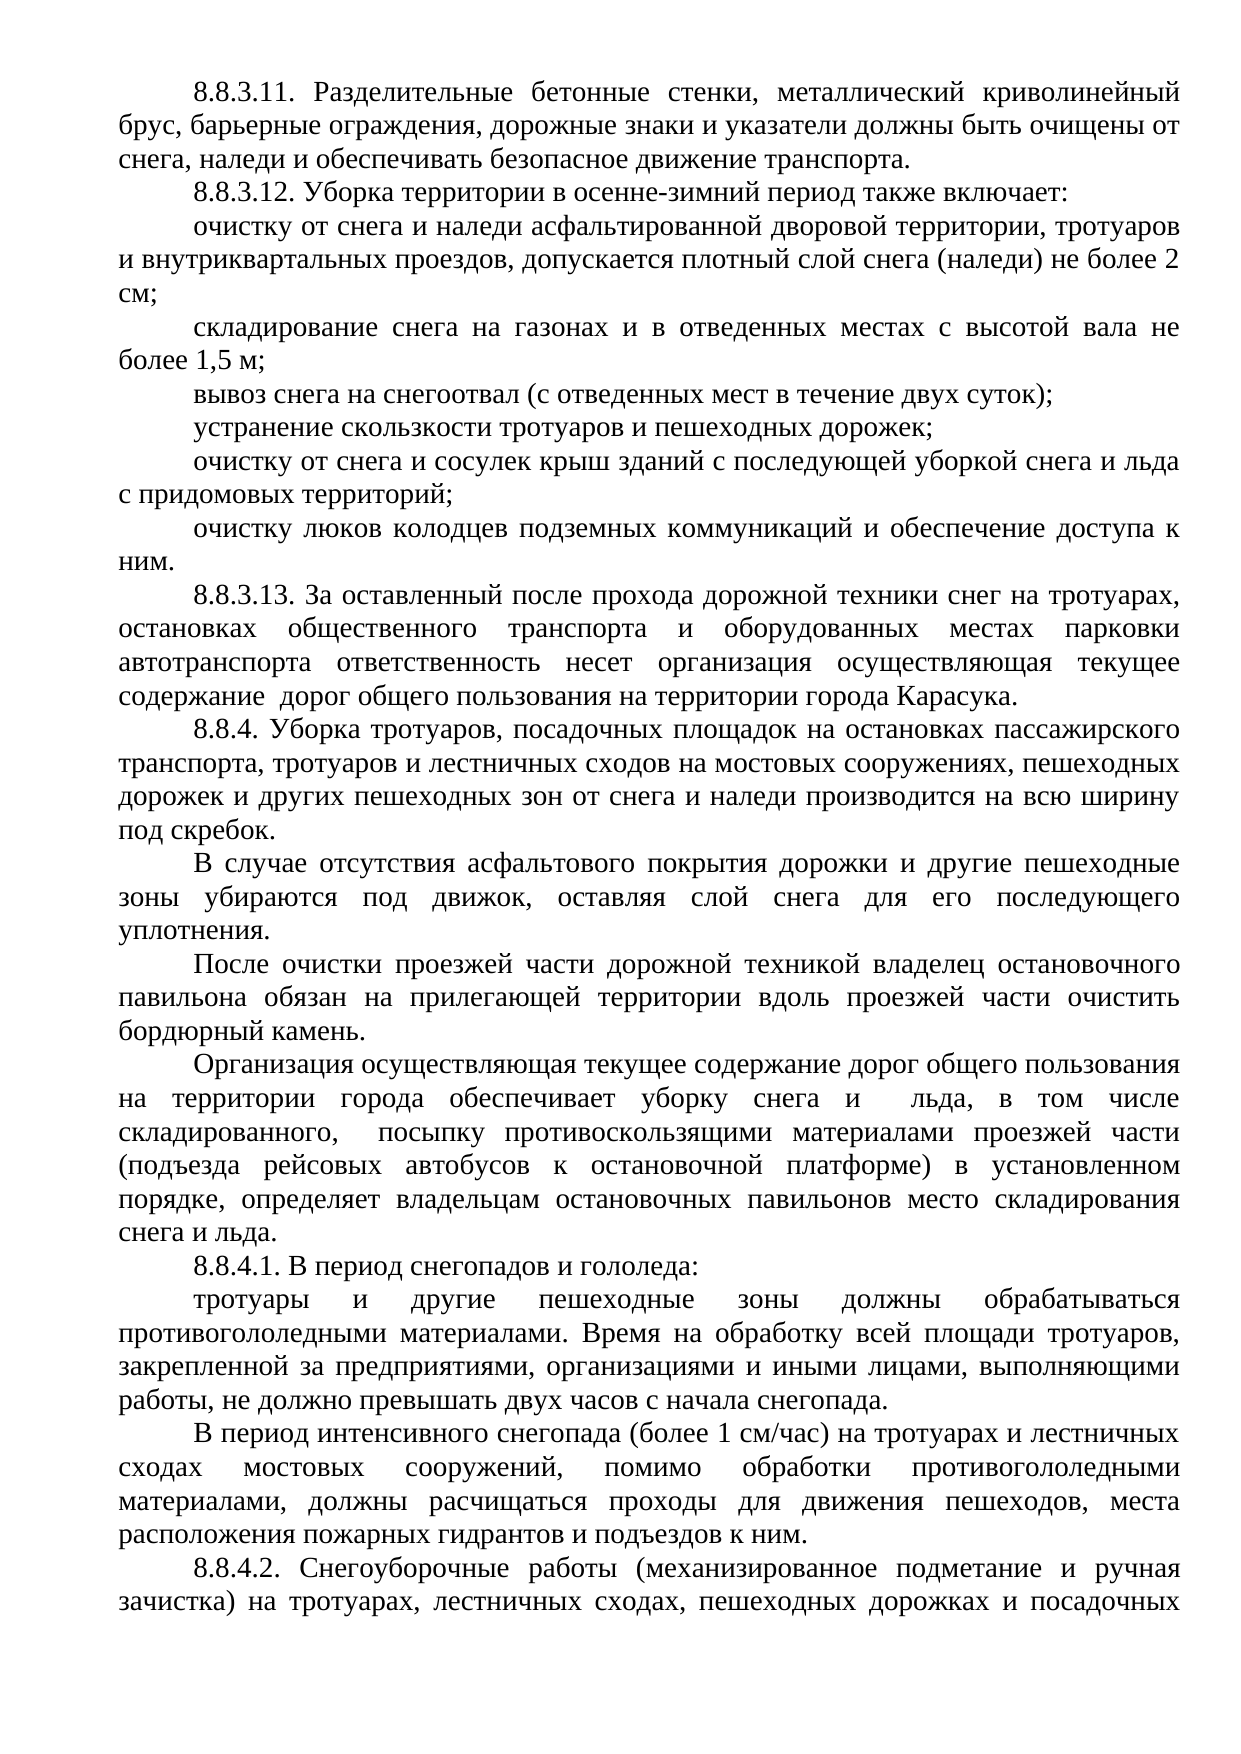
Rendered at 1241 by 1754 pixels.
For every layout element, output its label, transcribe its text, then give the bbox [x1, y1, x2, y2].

text вывоз снега на снегоотвал (с отведенных мест в течение двух суток); [118, 376, 1181, 409]
text очистку от снега и сосулек крыш зданий с последующей уборкой снега и льда с придомовых территорий; [118, 443, 1181, 510]
text Организация осуществляющая текущее содержание дорог общего пользования на территории города обеспечивает уборку снега и льда, в том числе складированного, посыпку противоскользящими материалами проезжей части (подъезда рейсовых автобусов к остановочной платформе) в установленном порядке, определяет владельцам остановочных павильонов место складирования снега и льда. [118, 1047, 1181, 1248]
text 8.8.4.1. В период снегопадов и гололеда: [118, 1248, 1181, 1281]
text 8.8.3.11. Разделительные бетонные стенки, металлический криволинейный брус, барьерные ограждения, дорожные знаки и указатели должны быть очищены от снега, наледи и обеспечивать безопасное движение транспорта. [118, 74, 1181, 174]
text В случае отсутствия асфальтового покрытия дорожки и другие пешеходные зоны убираются под движок, оставляя слой снега для его последующего уплотнения. [118, 845, 1181, 946]
text складирование снега на газонах и в отведенных местах с высотой вала не более 1,5 м; [118, 309, 1181, 376]
text После очистки проезжей части дорожной техникой владелец остановочного павильона обязан на прилегающей территории вдоль проезжей части очистить бордюрный камень. [118, 946, 1181, 1047]
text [118, 1550, 1181, 1617]
text очистку люков колодцев подземных коммуникаций и обеспечение доступа к ним. [118, 510, 1181, 577]
text очистку от снега и наледи асфальтированной дворовой территории, тротуаров и внутриквартальных проездов, допускается плотный слой снега (наледи) не более 2 см; [118, 208, 1181, 309]
text 8.8.3.13. За оставленный после прохода дорожной техники снег на тротуарах, остановках общественного транспорта и оборудованных местах парковки автотранспорта ответственность несет организация осуществляющая текущее содержание дорог общего пользования на территории города Карасука. [118, 577, 1181, 711]
text 8.8.4. Уборка тротуаров, посадочных площадок на остановках пассажирского транспорта, тротуаров и лестничных сходов на мостовых сооружениях, пешеходных дорожек и других пешеходных зон от снега и наледи производится на всю ширину под скребок. [118, 711, 1181, 845]
text тротуары и другие пешеходные зоны должны обрабатываться противогололедными материалами. Время на обработку всей площади тротуаров, закрепленной за предприятиями, организациями и иными лицами, выполняющими работы, не должно превышать двух часов с начала снегопада. [118, 1281, 1181, 1416]
text 8.8.3.12. Уборка территории в осенне-зимний период также включает: [118, 174, 1181, 208]
text устранение скользкости тротуаров и пешеходных дорожек; [118, 409, 1181, 443]
text В период интенсивного снегопада (более 1 см/час) на тротуарах и лестничных сходах мостовых сооружений, помимо обработки противогололедными материалами, должны расчищаться проходы для движения пешеходов, места расположения пожарных гидрантов и подъездов к ним. [118, 1416, 1181, 1550]
